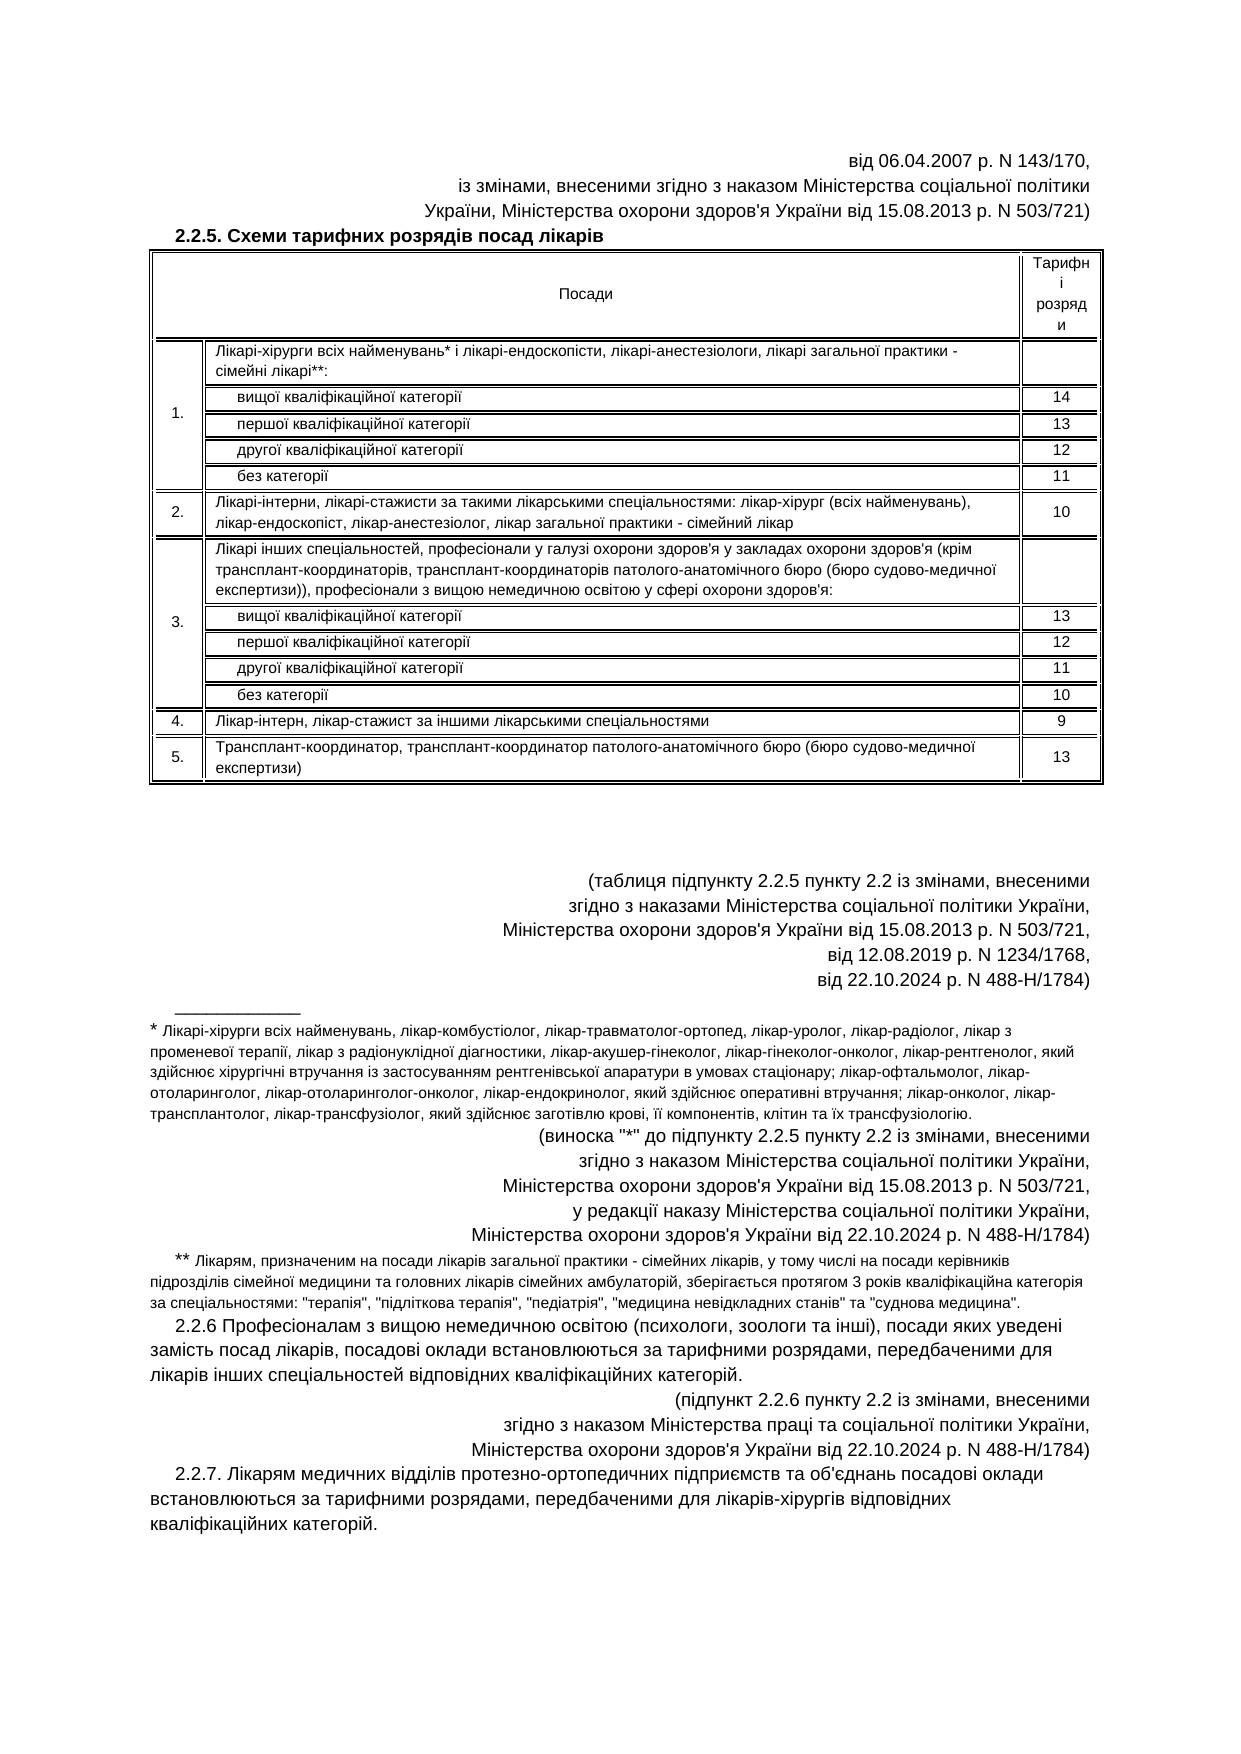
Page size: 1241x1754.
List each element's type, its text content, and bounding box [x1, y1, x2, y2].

text 2.2.6 Професіоналам з вищою немедичною освітою (психологи, зоологи та інші), посади яких уведені замість посад лікарів, посадові оклади встановлюються за тарифними розрядами, передбаченими для лікарів інших спеціальностей відповідних кваліфікаційних категорій. [150, 1314, 1090, 1386]
table_header Тарифні розряди [1021, 253, 1100, 337]
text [150, 150, 1090, 221]
table_cell першої кваліфікаційної категорії [206, 633, 1019, 655]
text (таблиця підпункту 2.2.5 пункту 2.2 із змінами, внесеними згідно з наказами Міністерства соціальної політики України, Міністерства охорони здоров'я України від 15.08.2013 р. N 503/721, від 12.08.2019 р. N 1234/1768, від 22.10.2024 р. N 488-Н/1784) [150, 870, 1090, 990]
text (підпункт 2.2.6 пункту 2.2 із змінами, внесеними згідно з наказом Міністерства праці та соціальної політики України, Міністерства охорони здоров'я України від 22.10.2024 р. N 488-Н/1784) [150, 1389, 1090, 1460]
table_cell 2. [151, 489, 204, 535]
text 2.2.7. Лікарям медичних відділів протезно-ортопедичних підприємств та об'єднань посадові оклади встановлюються за тарифними розрядами, передбаченими для лікарів-хірургів відповідних кваліфікаційних категорій. [150, 1463, 1090, 1534]
table_cell [1021, 337, 1102, 384]
table_cell 11 [1021, 463, 1102, 488]
table_cell 12 [1023, 629, 1100, 655]
table_cell 1. [151, 337, 204, 488]
table_cell другої кваліфікаційної категорії [206, 441, 1019, 462]
table_cell 11 [1023, 655, 1100, 681]
text 2.2.5. Схеми тарифних розрядів посад лікарів [150, 224, 1090, 246]
table_cell без категорії [206, 467, 1019, 488]
table_cell 4. [151, 707, 204, 733]
table_cell 12 [1021, 436, 1102, 462]
table_cell 9 [1021, 707, 1102, 733]
table_cell другої кваліфікаційної категорії [206, 659, 1019, 681]
table_cell Лікарі інших спеціальностей, професіонали у галузі охорони здоров'я у закладах охорони здоров'я (крім трансплант-координаторів, трансплант-координаторів патолого-анатомічного бюро (бюро судово-медичної експертизи)), професіонали з вищою немедичною освітою у сфері охорони здоров'я: [206, 540, 1019, 603]
table_cell 10 [1021, 681, 1102, 707]
table_cell першої кваліфікаційної категорії [206, 415, 1019, 436]
table_cell 14 [1023, 384, 1100, 410]
table_cell Лікар-інтерн, лікар-стажист за іншими лікарськими спеціальностями [206, 712, 1019, 733]
table_cell вищої кваліфікаційної категорії [206, 607, 1019, 629]
table_cell Лікарі-інтерни, лікарі-стажисти за такими лікарськими спеціальностями: лікар-хірург (всіх найменувань), лікар-ендоскопіст, лікар-анестезіолог, лікар загальної практики - сімейний лікар [206, 493, 1019, 535]
table_cell 10 [1021, 489, 1102, 535]
table_cell [1021, 535, 1102, 603]
table_cell 13 [1021, 734, 1102, 780]
text (виноска "*" до підпункту 2.2.5 пункту 2.2 із змінами, внесеними згідно з наказом Міністерства соціальної політики України, Міністерства охорони здоров'я України від 15.08.2013 р. N 503/721, у редакції наказу Міністерства соціальної політики України, Міністерства охорони здоров'я України від 22.10.2024 р. N 488-Н/1784) [150, 1125, 1090, 1246]
table_cell 3. [151, 535, 204, 707]
text ____________ * Лікарі-хірурги всіх найменувань, лікар-комбустіолог, лікар-травматолог-ортопед, лікар-уролог, лікар-радіолог, лікар з променевої терапії, лікар з радіонуклідної діагностики, лікар-акушер-гінеколог, лікар-гінеколог-онколог, лікар-рентгенолог, який здійснює хірургічні втручання із застосуванням рентгенівської апаратури в умовах стаціонару; лікар-офтальмолог, лікар-отоларинголог, лікар-отоларинголог-онколог, лікар-ендокринолог, який здійснює оперативні втручання; лікар-онколог, лікар-трансплантолог, лікар-трансфузіолог, який здійснює заготівлю крові, її компонентів, клітин та їх трансфузіологію. [150, 994, 1090, 1122]
table_header Посади [151, 251, 1021, 337]
table_cell 5. [151, 734, 204, 780]
table_cell Трансплант-координатор, трансплант-координатор патолого-анатомічного бюро (бюро судово-медичної експертизи) [204, 734, 1021, 780]
table_cell вищої кваліфікаційної категорії [206, 388, 1019, 410]
table_cell без категорії [206, 686, 1019, 707]
table_cell 13 [1021, 603, 1102, 629]
table_cell Лікарі-хірурги всіх найменувань* і лікарі-ендоскопісти, лікарі-анестезіологи, лікарі загальної практики - сімейні лікарі**: [206, 342, 1019, 384]
table_cell 13 [1021, 410, 1102, 436]
text ** Лікарям, призначеним на посади лікарів загальної практики - сімейних лікарів, у тому числі на посади керівників підрозділів сімейної медицини та головних лікарів сімейних амбулаторій, зберігається протягом 3 років кваліфікаційна категорія за спеціальностями: "терапія", "підліткова терапія", "педіатрія", "медицина невідкладних станів" та "суднова медицина". [150, 1249, 1090, 1312]
